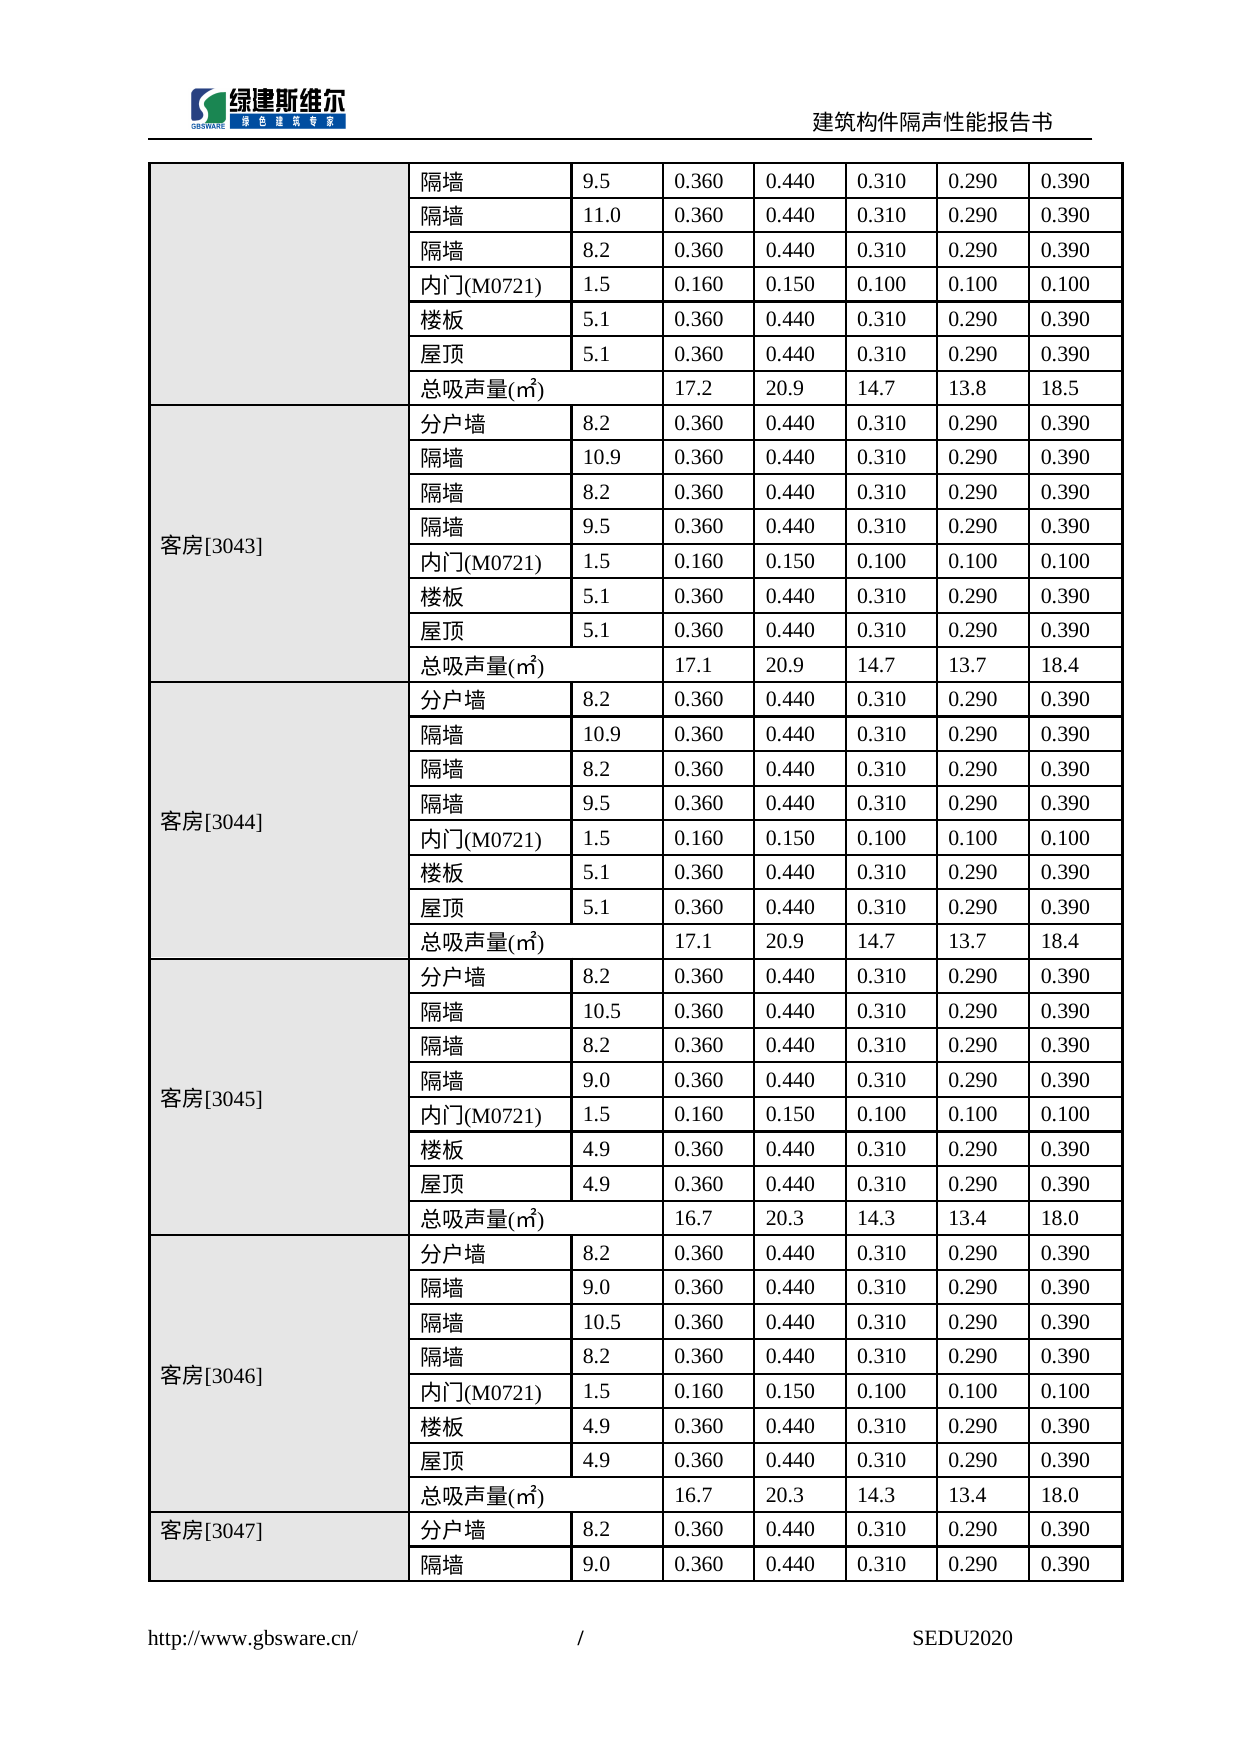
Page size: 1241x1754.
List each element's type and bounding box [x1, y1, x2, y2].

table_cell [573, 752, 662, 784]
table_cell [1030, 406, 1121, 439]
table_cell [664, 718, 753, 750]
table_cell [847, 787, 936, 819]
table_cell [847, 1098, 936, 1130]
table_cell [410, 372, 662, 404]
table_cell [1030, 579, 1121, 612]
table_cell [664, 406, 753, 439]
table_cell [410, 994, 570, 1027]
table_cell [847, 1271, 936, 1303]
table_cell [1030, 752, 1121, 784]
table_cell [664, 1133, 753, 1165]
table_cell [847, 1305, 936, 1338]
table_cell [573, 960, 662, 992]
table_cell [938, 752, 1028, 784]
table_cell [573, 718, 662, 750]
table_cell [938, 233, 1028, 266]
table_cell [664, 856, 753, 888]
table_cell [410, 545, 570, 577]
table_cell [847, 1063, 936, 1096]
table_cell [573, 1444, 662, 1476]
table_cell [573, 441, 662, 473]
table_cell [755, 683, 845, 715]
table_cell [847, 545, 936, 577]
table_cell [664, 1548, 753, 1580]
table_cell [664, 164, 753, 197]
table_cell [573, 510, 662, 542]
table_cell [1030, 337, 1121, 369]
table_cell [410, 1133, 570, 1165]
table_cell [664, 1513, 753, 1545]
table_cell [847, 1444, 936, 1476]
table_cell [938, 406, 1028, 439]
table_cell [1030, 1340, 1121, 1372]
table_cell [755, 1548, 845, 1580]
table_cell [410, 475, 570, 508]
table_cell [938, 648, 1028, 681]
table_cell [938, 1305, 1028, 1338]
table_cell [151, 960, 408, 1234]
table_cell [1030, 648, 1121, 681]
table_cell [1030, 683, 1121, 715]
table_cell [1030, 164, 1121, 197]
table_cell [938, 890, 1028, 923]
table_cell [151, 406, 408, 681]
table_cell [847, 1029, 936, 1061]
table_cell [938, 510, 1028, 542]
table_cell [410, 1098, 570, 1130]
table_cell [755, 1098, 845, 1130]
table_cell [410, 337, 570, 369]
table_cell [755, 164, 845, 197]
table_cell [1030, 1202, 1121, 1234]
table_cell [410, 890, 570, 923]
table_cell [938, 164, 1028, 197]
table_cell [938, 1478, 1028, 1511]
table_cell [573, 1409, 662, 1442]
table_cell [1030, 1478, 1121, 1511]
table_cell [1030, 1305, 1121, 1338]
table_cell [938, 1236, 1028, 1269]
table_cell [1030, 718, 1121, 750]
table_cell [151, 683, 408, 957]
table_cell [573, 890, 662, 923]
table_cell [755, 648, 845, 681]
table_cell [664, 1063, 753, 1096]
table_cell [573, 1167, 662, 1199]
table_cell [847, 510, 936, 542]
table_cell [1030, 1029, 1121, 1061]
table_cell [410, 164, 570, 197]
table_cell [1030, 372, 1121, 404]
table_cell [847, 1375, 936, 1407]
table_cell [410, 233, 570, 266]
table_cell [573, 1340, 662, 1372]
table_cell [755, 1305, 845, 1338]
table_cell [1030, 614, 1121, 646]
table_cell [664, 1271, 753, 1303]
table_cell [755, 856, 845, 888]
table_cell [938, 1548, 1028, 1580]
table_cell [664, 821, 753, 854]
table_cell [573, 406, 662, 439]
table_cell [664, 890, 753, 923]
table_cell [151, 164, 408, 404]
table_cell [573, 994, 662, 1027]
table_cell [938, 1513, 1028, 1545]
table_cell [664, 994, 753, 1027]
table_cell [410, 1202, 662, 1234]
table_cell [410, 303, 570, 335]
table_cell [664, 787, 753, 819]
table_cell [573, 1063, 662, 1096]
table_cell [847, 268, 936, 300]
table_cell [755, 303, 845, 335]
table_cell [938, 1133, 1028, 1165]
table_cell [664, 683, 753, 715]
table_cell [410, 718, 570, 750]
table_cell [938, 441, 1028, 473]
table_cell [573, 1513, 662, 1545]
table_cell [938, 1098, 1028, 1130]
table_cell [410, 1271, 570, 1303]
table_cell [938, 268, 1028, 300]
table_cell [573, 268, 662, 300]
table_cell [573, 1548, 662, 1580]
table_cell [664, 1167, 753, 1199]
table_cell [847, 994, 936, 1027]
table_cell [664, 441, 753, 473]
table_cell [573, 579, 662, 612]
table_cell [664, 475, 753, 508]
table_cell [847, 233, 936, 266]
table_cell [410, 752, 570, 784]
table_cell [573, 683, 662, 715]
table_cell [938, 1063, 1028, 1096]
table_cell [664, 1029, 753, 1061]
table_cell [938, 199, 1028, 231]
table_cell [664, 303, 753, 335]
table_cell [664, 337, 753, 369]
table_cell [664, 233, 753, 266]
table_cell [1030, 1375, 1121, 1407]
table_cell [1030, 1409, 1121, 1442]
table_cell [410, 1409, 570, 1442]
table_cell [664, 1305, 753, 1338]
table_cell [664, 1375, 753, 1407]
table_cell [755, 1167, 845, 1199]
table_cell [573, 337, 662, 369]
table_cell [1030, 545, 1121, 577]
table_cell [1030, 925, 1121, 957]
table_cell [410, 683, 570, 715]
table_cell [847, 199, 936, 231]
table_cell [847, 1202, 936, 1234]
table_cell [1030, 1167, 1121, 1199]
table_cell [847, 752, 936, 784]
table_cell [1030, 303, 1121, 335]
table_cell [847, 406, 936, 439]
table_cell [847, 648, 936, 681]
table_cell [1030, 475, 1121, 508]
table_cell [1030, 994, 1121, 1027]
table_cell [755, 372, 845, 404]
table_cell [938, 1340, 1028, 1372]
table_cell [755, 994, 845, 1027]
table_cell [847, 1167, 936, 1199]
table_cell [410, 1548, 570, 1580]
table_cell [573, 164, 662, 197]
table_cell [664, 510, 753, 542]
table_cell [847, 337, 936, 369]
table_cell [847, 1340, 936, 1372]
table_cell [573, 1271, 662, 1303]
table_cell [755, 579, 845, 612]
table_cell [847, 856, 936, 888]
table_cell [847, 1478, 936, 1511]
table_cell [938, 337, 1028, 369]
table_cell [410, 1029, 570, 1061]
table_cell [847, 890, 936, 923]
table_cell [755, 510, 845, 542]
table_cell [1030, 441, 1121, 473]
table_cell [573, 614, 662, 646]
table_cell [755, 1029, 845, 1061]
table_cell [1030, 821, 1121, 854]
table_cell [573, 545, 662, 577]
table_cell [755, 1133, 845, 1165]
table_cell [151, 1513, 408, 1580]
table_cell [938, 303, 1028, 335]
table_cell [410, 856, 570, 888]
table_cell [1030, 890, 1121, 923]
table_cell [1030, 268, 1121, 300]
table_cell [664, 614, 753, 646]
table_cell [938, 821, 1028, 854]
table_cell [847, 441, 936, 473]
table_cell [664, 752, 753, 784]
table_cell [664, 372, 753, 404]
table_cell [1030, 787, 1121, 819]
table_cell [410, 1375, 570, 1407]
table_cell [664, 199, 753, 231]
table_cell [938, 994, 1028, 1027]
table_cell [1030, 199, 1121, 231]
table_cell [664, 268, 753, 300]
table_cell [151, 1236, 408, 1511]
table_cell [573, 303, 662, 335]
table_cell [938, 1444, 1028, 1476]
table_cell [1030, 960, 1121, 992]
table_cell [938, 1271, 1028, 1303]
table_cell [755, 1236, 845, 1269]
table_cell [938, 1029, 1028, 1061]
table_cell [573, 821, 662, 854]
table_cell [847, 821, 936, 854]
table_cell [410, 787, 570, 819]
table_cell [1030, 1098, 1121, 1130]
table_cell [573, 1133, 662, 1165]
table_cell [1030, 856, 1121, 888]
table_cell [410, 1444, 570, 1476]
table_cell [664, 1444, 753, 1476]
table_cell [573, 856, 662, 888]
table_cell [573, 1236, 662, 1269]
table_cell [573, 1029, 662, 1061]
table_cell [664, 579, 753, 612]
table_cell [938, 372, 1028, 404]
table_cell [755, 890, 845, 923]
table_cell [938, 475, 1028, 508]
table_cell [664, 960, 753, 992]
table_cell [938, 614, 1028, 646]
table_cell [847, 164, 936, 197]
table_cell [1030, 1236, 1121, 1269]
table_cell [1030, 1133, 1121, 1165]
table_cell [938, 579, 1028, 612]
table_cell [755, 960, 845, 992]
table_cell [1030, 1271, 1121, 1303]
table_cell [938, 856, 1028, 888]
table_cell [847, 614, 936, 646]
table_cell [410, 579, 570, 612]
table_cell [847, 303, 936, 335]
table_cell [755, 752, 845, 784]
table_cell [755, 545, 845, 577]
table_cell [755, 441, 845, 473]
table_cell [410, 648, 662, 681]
picture [187, 88, 347, 130]
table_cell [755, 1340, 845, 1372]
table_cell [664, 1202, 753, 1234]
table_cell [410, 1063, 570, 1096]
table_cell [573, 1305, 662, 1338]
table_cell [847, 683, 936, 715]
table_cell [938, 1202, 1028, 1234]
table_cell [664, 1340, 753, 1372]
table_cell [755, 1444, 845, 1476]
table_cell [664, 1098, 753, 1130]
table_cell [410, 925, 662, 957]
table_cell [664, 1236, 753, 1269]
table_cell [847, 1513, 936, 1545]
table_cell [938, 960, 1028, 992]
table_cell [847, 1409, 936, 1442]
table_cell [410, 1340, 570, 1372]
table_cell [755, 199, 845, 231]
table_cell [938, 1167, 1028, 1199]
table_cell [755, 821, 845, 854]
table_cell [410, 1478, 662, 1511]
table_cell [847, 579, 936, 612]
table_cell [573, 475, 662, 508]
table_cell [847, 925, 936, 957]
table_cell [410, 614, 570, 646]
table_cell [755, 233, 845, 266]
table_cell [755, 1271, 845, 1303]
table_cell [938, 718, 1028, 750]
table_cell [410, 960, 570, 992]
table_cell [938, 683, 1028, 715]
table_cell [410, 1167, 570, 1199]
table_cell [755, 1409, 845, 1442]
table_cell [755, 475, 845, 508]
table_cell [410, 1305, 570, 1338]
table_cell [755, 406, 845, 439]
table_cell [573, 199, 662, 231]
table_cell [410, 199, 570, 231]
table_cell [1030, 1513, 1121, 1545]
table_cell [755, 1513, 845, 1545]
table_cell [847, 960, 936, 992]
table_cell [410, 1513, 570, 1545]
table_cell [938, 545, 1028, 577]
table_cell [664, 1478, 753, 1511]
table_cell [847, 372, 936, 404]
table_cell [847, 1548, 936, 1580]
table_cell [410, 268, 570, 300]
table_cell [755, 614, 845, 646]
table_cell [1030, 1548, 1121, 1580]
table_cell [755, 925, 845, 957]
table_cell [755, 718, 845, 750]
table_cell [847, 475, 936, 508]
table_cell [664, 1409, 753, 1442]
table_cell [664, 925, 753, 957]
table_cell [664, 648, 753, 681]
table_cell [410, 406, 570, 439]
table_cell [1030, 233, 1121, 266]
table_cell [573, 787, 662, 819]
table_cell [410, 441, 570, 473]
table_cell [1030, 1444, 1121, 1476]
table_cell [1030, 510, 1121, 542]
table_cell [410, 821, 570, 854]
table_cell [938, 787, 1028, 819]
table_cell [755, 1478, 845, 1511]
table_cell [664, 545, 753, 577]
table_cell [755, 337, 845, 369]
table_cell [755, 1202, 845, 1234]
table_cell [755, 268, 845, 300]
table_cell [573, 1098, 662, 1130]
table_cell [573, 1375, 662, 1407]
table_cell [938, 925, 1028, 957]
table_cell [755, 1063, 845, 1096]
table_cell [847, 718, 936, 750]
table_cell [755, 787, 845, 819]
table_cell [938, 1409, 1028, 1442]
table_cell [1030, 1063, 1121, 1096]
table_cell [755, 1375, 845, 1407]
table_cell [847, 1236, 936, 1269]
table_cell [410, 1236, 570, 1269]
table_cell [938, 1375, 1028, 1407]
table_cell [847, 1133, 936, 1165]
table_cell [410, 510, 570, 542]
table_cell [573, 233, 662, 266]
